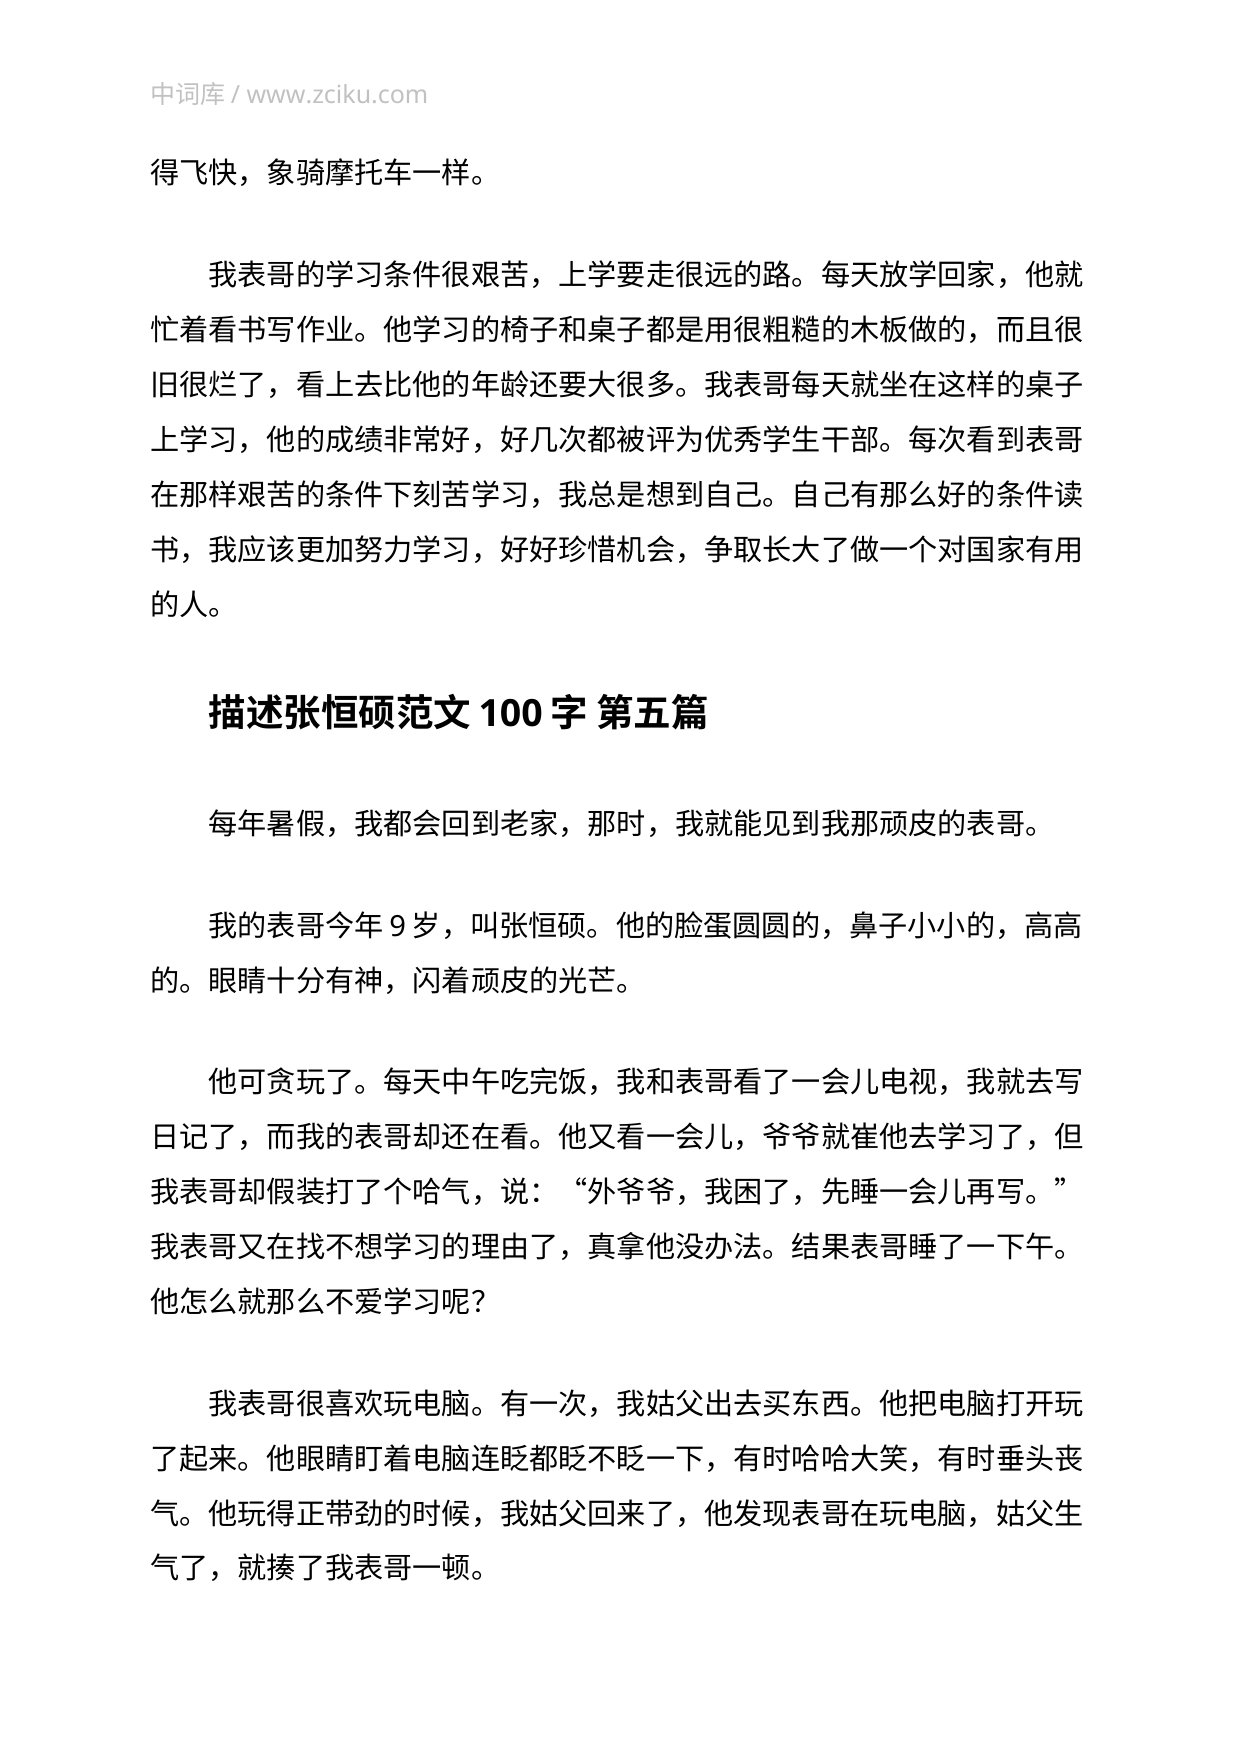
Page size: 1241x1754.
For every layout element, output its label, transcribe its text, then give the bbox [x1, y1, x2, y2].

text 每年暑假，我都会回到老家，那时，我就能见到我那顽皮的表哥。 [150, 801, 1090, 843]
text 他可贪玩了。每天中午吃完饭，我和表哥看了一会儿电视，我就去写日记了，而我的表哥却还在看。他又看一会儿，爷爷就崔他去学习了，但我表哥却假装打了个哈气，说：“外爷爷，我困了，先睡一会儿再写。”我表哥又在找不想学习的理由了，真拿他没办法。结果表哥睡了一下午。他怎么就那么不爱学习呢？ [150, 1059, 1090, 1321]
text 我表哥很喜欢玩电脑。有一次，我姑父出去买东西。他把电脑打开玩了起来。他眼睛盯着电脑连眨都眨不眨一下，有时哈哈大笑，有时垂头丧气。他玩得正带劲的时候，我姑父回来了，他发现表哥在玩电脑，姑父生气了，就揍了我表哥一顿。 [150, 1380, 1090, 1587]
text 描述张恒硕范文100字 第五篇 [150, 683, 1090, 737]
text 我表哥的学习条件很艰苦，上学要走很远的路。每天放学回家，他就忙着看书写作业。他学习的椅子和桌子都是用很粗糙的木板做的，而且很旧很烂了，看上去比他的年龄还要大很多。我表哥每天就坐在这样的桌子上学习，他的成绩非常好，好几次都被评为优秀学生干部。每次看到表哥在那样艰苦的条件下刻苦学习，我总是想到自己。自己有那么好的条件读书，我应该更加努力学习，好好珍惜机会，争取长大了做一个对国家有用的人。 [150, 252, 1090, 623]
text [150, 150, 1090, 192]
text 我的表哥今年9岁，叫张恒硕。他的脸蛋圆圆的，鼻子小小的，高高的。眼睛十分有神，闪着顽皮的光芒。 [150, 902, 1090, 999]
